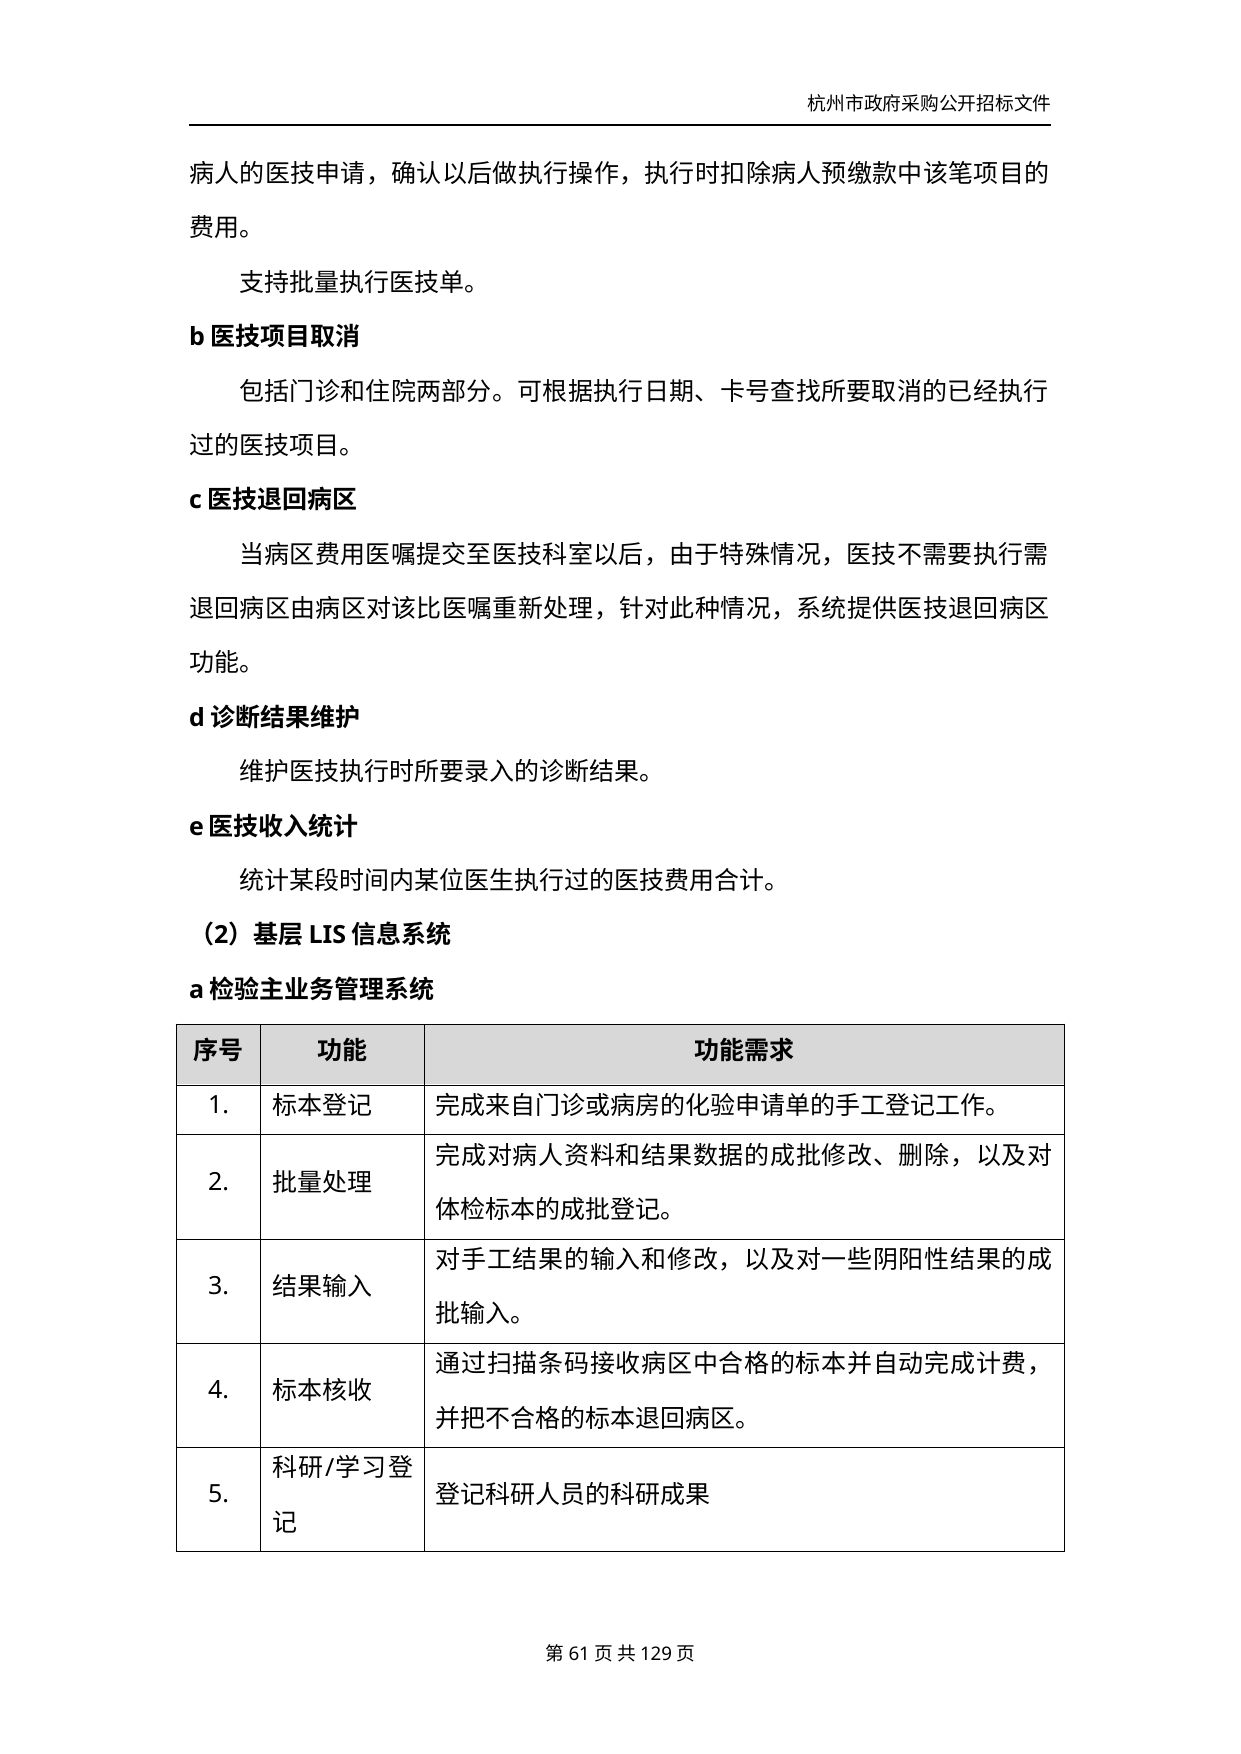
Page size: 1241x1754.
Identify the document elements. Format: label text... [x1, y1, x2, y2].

table_cell 科研/学习登记 [261, 1448, 424, 1551]
table_cell 标本登记 [261, 1086, 424, 1134]
table_header 功能 [261, 1025, 424, 1084]
table_cell 通过扫描条码接收病区中合格的标本并自动完成计费，并把不合格的标本退回病区。 [425, 1344, 1064, 1447]
table_cell 1. [177, 1086, 260, 1134]
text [189, 153, 1051, 244]
text 当病区费用医嘱提交至医技科室以后，由于特殊情况，医技不需要执行需退回病区由病区对该比医嘱重新处理，针对此种情况，系统提供医技退回病区功能。 [189, 534, 1051, 679]
subtitle a检验主业务管理系统 [189, 969, 1051, 1005]
table_cell 3. [177, 1240, 260, 1343]
table_cell 5. [177, 1448, 260, 1551]
table_header 功能需求 [425, 1025, 1064, 1084]
table_cell 完成来自门诊或病房的化验申请单的手工登记工作。 [425, 1086, 1064, 1134]
table_cell 完成对病人资料和结果数据的成批修改、删除，以及对体检标本的成批登记。 [425, 1135, 1064, 1238]
text 统计某段时间内某位医生执行过的医技费用合计。 [189, 860, 1051, 897]
subtitle b医技项目取消 [189, 317, 1051, 353]
table_cell 对手工结果的输入和修改，以及对一些阴阳性结果的成批输入。 [425, 1240, 1064, 1343]
table_cell 4. [177, 1344, 260, 1447]
table_cell 2. [177, 1135, 260, 1238]
subtitle d诊断结果维护 [189, 697, 1051, 733]
table_cell 登记科研人员的科研成果 [425, 1448, 1064, 1551]
table_cell 标本核收 [261, 1344, 424, 1447]
text 支持批量执行医技单。 [189, 262, 1051, 298]
subtitle （2）基层LIS信息系统 [189, 915, 1051, 951]
text 维护医技执行时所要录入的诊断结果。 [189, 752, 1051, 788]
text 包括门诊和住院两部分。可根据执行日期、卡号查找所要取消的已经执行过的医技项目。 [189, 371, 1051, 462]
table_cell 结果输入 [261, 1240, 424, 1343]
subtitle e医技收入统计 [189, 806, 1051, 842]
table_cell 批量处理 [261, 1135, 424, 1238]
subtitle c医技退回病区 [189, 480, 1051, 516]
table_header 序号 [177, 1025, 260, 1084]
